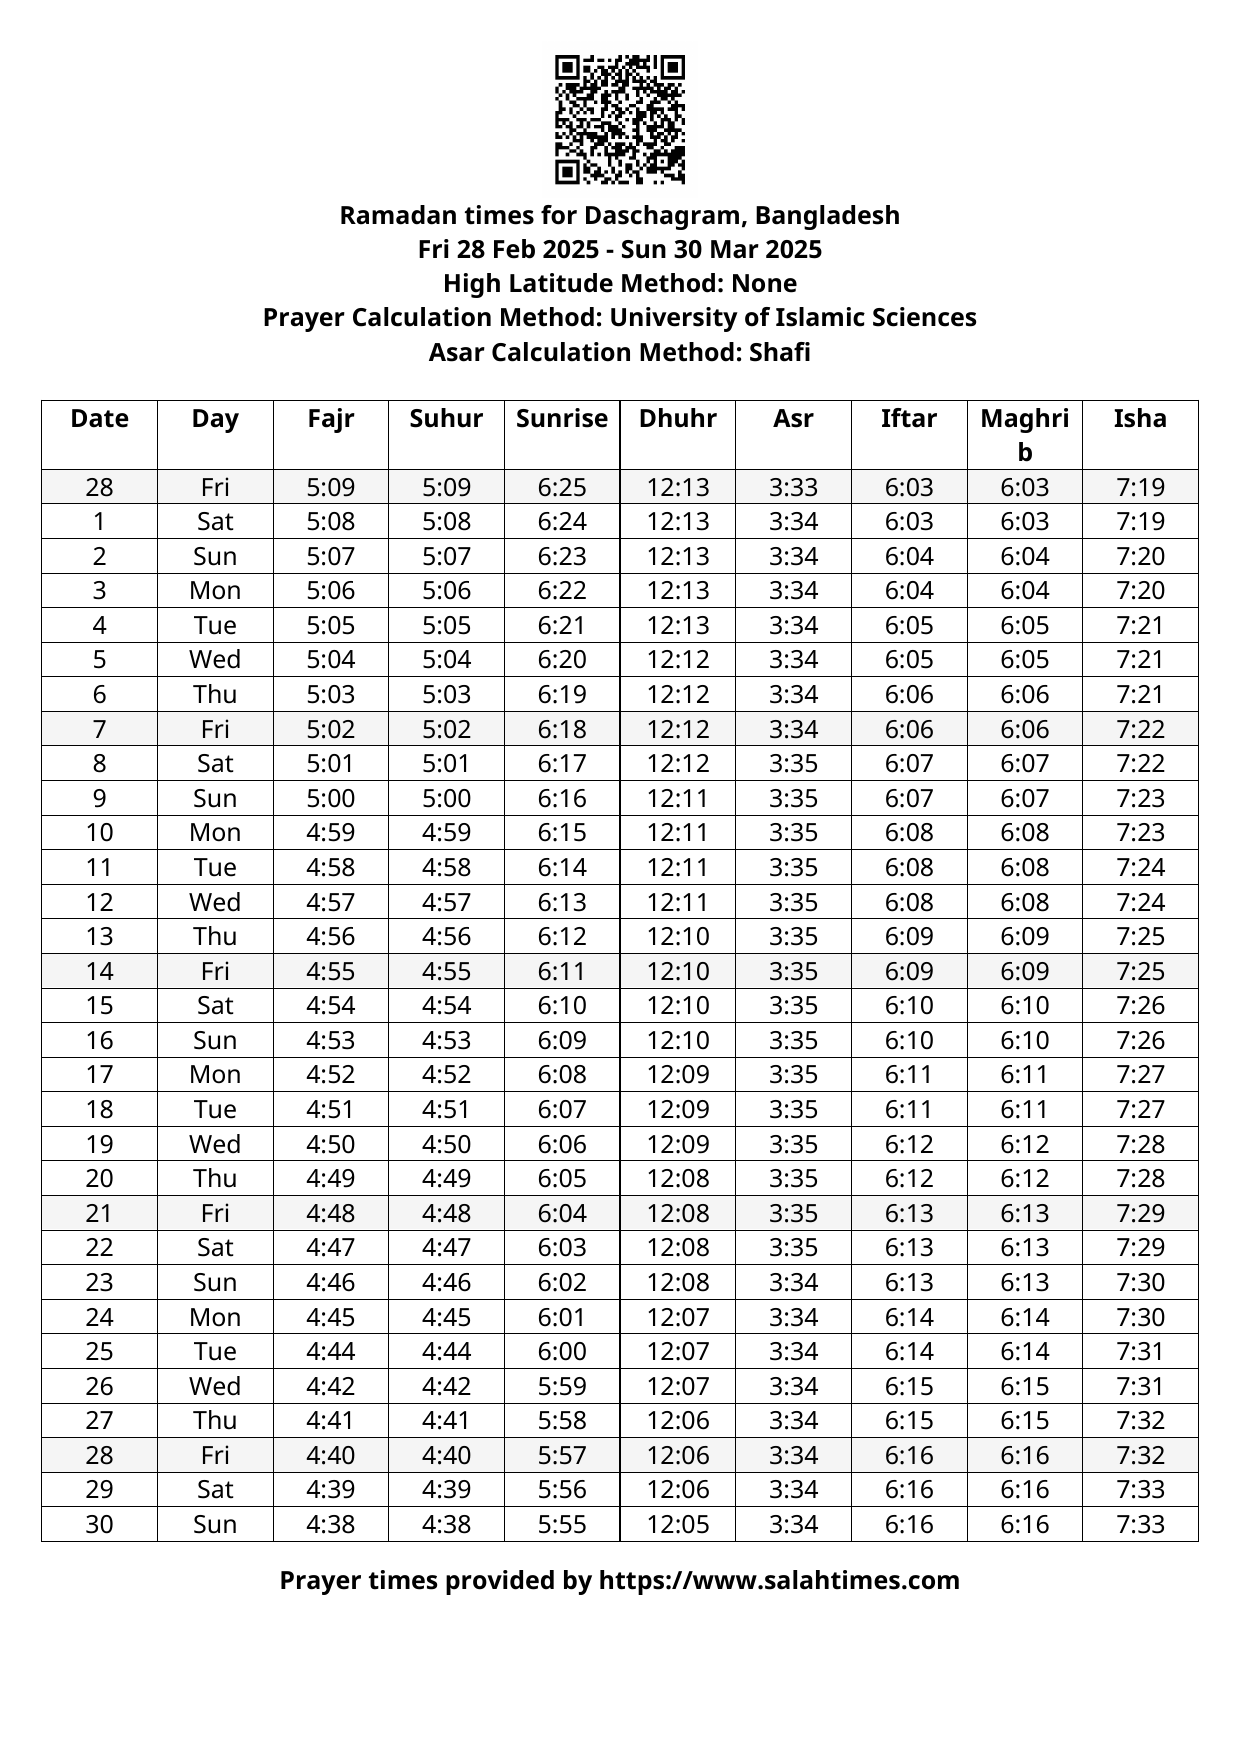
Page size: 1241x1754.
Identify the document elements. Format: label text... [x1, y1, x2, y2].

table_cell 12:08 [621, 1231, 735, 1264]
table_cell 7:29 [1083, 1196, 1198, 1229]
table_cell 6:10 [968, 1023, 1082, 1057]
table_cell 4:50 [274, 1127, 388, 1160]
table_cell 3:34 [736, 539, 851, 572]
text Ramadan times for Daschagram, Bangladesh [42, 198, 1198, 232]
table_cell 6:17 [505, 746, 619, 780]
table_cell Mon [158, 574, 273, 607]
table_cell 6:11 [505, 954, 619, 987]
table_cell 7:22 [1083, 712, 1198, 745]
table_header Suhur [389, 401, 504, 469]
table_cell 4:44 [389, 1334, 504, 1368]
table_cell 4:52 [274, 1058, 388, 1091]
table_cell 6:08 [852, 850, 967, 884]
table_cell 6:15 [505, 816, 619, 849]
table_cell 12:12 [621, 677, 735, 711]
table_cell 7:19 [1083, 504, 1198, 538]
table_cell 5:04 [389, 643, 504, 676]
table_cell 6:03 [968, 470, 1082, 503]
table_cell 5:57 [505, 1438, 619, 1472]
table_cell 5:02 [274, 712, 388, 745]
table_cell 7:20 [1083, 574, 1198, 607]
table_cell 4:58 [389, 850, 504, 884]
table_cell 6:05 [505, 1161, 619, 1195]
table_cell 6:14 [852, 1300, 967, 1333]
table_cell 4:55 [274, 954, 388, 987]
table_cell Fri [158, 1438, 273, 1472]
table_cell 6:16 [968, 1473, 1082, 1506]
table_cell 6:07 [505, 1092, 619, 1126]
table_cell 7:32 [1083, 1404, 1198, 1437]
table_cell 6:20 [505, 643, 619, 676]
table_cell 4:42 [274, 1369, 388, 1402]
table_cell 4:54 [274, 989, 388, 1022]
table_cell 4:58 [274, 850, 388, 884]
table_cell Mon [158, 816, 273, 849]
table_cell 4:46 [389, 1265, 504, 1299]
table_cell 4:48 [274, 1196, 388, 1229]
table_cell 5:00 [274, 781, 388, 814]
table_cell 5:06 [274, 574, 388, 607]
table_cell 6:06 [968, 677, 1082, 711]
table_cell 6:10 [852, 1023, 967, 1057]
table_cell 7:33 [1083, 1473, 1198, 1506]
table_cell 12:07 [621, 1300, 735, 1333]
table_cell 7:21 [1083, 608, 1198, 642]
table_cell 6:08 [505, 1058, 619, 1091]
table_header Day [158, 401, 273, 469]
table_cell 4:57 [389, 885, 504, 918]
table_cell 6:16 [968, 1438, 1082, 1472]
table_cell 6:16 [505, 781, 619, 814]
table_cell 6 [42, 677, 157, 711]
table_cell 29 [42, 1473, 157, 1506]
table_cell 6:09 [852, 954, 967, 987]
table_cell 6:03 [505, 1231, 619, 1264]
table_cell 3:34 [736, 574, 851, 607]
table_cell Tue [158, 850, 273, 884]
table_cell 13 [42, 919, 157, 953]
table_cell 3:34 [736, 1265, 851, 1299]
table_cell 6:04 [505, 1196, 619, 1229]
table_cell Mon [158, 1058, 273, 1091]
table_cell 3:35 [736, 954, 851, 987]
table_cell 4:47 [389, 1231, 504, 1264]
table_cell 6:05 [852, 643, 967, 676]
table_cell 6:22 [505, 574, 619, 607]
table_cell 4:57 [274, 885, 388, 918]
table_cell 6:16 [852, 1507, 967, 1541]
table_cell 6:12 [968, 1127, 1082, 1160]
table_cell Thu [158, 1161, 273, 1195]
table_cell 4:46 [274, 1265, 388, 1299]
table_cell 8 [42, 746, 157, 780]
table_cell 4:55 [389, 954, 504, 987]
table_cell 6:15 [852, 1404, 967, 1437]
table_cell 26 [42, 1369, 157, 1402]
table_cell 6:16 [852, 1473, 967, 1506]
table_cell 7:20 [1083, 539, 1198, 572]
table_cell 4:51 [274, 1092, 388, 1126]
table_cell 25 [42, 1334, 157, 1368]
table_cell 7:30 [1083, 1265, 1198, 1299]
table_cell 6:25 [505, 470, 619, 503]
text High Latitude Method: None [42, 266, 1198, 300]
table_cell 6:14 [968, 1300, 1082, 1333]
table_cell 12:06 [621, 1438, 735, 1472]
picture [542, 41, 699, 198]
table_cell 3:35 [736, 989, 851, 1022]
table_cell 3:34 [736, 677, 851, 711]
table_header Maghrib [968, 401, 1082, 469]
table_cell 6:06 [505, 1127, 619, 1160]
table_cell 6:12 [852, 1161, 967, 1195]
table_cell 7:31 [1083, 1334, 1198, 1368]
table_cell 12:13 [621, 574, 735, 607]
table_cell Sat [158, 504, 273, 538]
table_cell 14 [42, 954, 157, 987]
table_cell 5 [42, 643, 157, 676]
table_cell Sun [158, 1265, 273, 1299]
table_cell 4:40 [274, 1438, 388, 1472]
table_cell 3:34 [736, 1507, 851, 1541]
table_cell 4:56 [389, 919, 504, 953]
table_cell 3:34 [736, 504, 851, 538]
table_cell 6:13 [968, 1231, 1082, 1264]
table_cell 1 [42, 504, 157, 538]
table_cell 12 [42, 885, 157, 918]
table_cell 7:32 [1083, 1438, 1198, 1472]
table_cell Sat [158, 1231, 273, 1264]
table_header Asr [736, 401, 851, 469]
table_cell 6:08 [968, 885, 1082, 918]
table_cell 7:19 [1083, 470, 1198, 503]
table_cell 23 [42, 1265, 157, 1299]
table_cell 6:14 [968, 1334, 1082, 1368]
table_cell 6:06 [968, 712, 1082, 745]
table_cell Fri [158, 954, 273, 987]
table_cell 21 [42, 1196, 157, 1229]
table_cell 6:24 [505, 504, 619, 538]
table_cell 12:13 [621, 608, 735, 642]
table_cell 12:06 [621, 1404, 735, 1437]
table_header Date [42, 401, 157, 469]
table_cell 4:38 [274, 1507, 388, 1541]
table_cell Fri [158, 712, 273, 745]
table_cell Tue [158, 608, 273, 642]
table_cell 4:59 [389, 816, 504, 849]
table_cell 6:13 [505, 885, 619, 918]
table_cell 4:53 [389, 1023, 504, 1057]
table_cell Sun [158, 1507, 273, 1541]
table_cell 4:41 [274, 1404, 388, 1437]
table_cell 4:39 [274, 1473, 388, 1506]
table_cell Thu [158, 677, 273, 711]
table_cell 6:07 [852, 781, 967, 814]
table_cell 12:11 [621, 816, 735, 849]
table_cell 6:07 [852, 746, 967, 780]
table_cell 3:35 [736, 816, 851, 849]
table_cell 11 [42, 850, 157, 884]
table_cell 6:03 [852, 470, 967, 503]
table_cell 3:35 [736, 1161, 851, 1195]
table_cell 5:03 [389, 677, 504, 711]
table_cell 3:34 [736, 712, 851, 745]
table_cell 6:13 [852, 1231, 967, 1264]
table_cell 6:04 [968, 539, 1082, 572]
table_cell 20 [42, 1161, 157, 1195]
table_cell Wed [158, 885, 273, 918]
table_cell Thu [158, 1404, 273, 1437]
table_cell Fri [158, 1196, 273, 1229]
table_cell 12:12 [621, 746, 735, 780]
table_cell 6:13 [852, 1265, 967, 1299]
table_cell 18 [42, 1092, 157, 1126]
table_cell Mon [158, 1300, 273, 1333]
table_cell 7:27 [1083, 1058, 1198, 1091]
table_cell 3:34 [736, 1300, 851, 1333]
table_cell 3:35 [736, 885, 851, 918]
table_cell 6:18 [505, 712, 619, 745]
table_cell 6:03 [852, 504, 967, 538]
table_cell 7:33 [1083, 1507, 1198, 1541]
table_cell 6:14 [852, 1334, 967, 1368]
table_cell 6:23 [505, 539, 619, 572]
table_cell 3:35 [736, 1196, 851, 1229]
table_cell 4:52 [389, 1058, 504, 1091]
table_cell 4:47 [274, 1231, 388, 1264]
table_cell 4:59 [274, 816, 388, 849]
table_cell 7:26 [1083, 1023, 1198, 1057]
table_cell 6:13 [852, 1196, 967, 1229]
table_cell 6:04 [968, 574, 1082, 607]
table_cell 7:24 [1083, 850, 1198, 884]
table_cell Wed [158, 1127, 273, 1160]
table_cell 6:08 [852, 816, 967, 849]
table_cell 12:07 [621, 1369, 735, 1402]
table_cell 22 [42, 1231, 157, 1264]
table_cell 6:16 [852, 1438, 967, 1472]
table_cell 12:08 [621, 1161, 735, 1195]
table_cell 6:05 [968, 608, 1082, 642]
table_cell 4:54 [389, 989, 504, 1022]
table_header Sunrise [505, 401, 619, 469]
table_cell 4:39 [389, 1473, 504, 1506]
table_cell 12:10 [621, 954, 735, 987]
table_cell 16 [42, 1023, 157, 1057]
table_cell 4:45 [389, 1300, 504, 1333]
table_cell 6:12 [968, 1161, 1082, 1195]
table_cell 4:51 [389, 1092, 504, 1126]
table_cell 12:13 [621, 504, 735, 538]
table_cell 6:08 [968, 816, 1082, 849]
table_cell 6:15 [852, 1369, 967, 1402]
table_cell 12:13 [621, 539, 735, 572]
table_cell 6:00 [505, 1334, 619, 1368]
table_cell 6:09 [852, 919, 967, 953]
table_cell 12:08 [621, 1196, 735, 1229]
table_cell 4:44 [274, 1334, 388, 1368]
table_cell 9 [42, 781, 157, 814]
table_cell 7:25 [1083, 954, 1198, 987]
table_cell 12:11 [621, 850, 735, 884]
table_header Fajr [274, 401, 388, 469]
table_cell 6:12 [852, 1127, 967, 1160]
table_cell Sat [158, 1473, 273, 1506]
table_cell Sat [158, 989, 273, 1022]
table_cell 3:35 [736, 1127, 851, 1160]
table_cell 6:10 [968, 989, 1082, 1022]
table_header Iftar [852, 401, 967, 469]
table_cell 24 [42, 1300, 157, 1333]
table_cell 7:27 [1083, 1092, 1198, 1126]
table_cell 3:34 [736, 1334, 851, 1368]
table_cell 7:28 [1083, 1161, 1198, 1195]
table_cell 3:35 [736, 1092, 851, 1126]
table_cell 6:04 [852, 574, 967, 607]
table_cell 4:50 [389, 1127, 504, 1160]
table_cell 2 [42, 539, 157, 572]
table_cell 5:07 [389, 539, 504, 572]
table_cell 12:13 [621, 470, 735, 503]
table_cell 6:09 [968, 919, 1082, 953]
table_cell 5:03 [274, 677, 388, 711]
table_cell 7:26 [1083, 989, 1198, 1022]
table_cell 3:34 [736, 1438, 851, 1472]
table_cell 6:19 [505, 677, 619, 711]
table_cell 4:41 [389, 1404, 504, 1437]
table_cell 5:01 [389, 746, 504, 780]
table_cell Wed [158, 1369, 273, 1402]
table_cell 6:13 [968, 1196, 1082, 1229]
table_cell 6:05 [968, 643, 1082, 676]
table_cell 3:34 [736, 1369, 851, 1402]
table_cell 28 [42, 1438, 157, 1472]
table_cell 3:34 [736, 608, 851, 642]
table_cell 6:07 [968, 746, 1082, 780]
table_cell 5:59 [505, 1369, 619, 1402]
table_cell 3:35 [736, 919, 851, 953]
table_cell 6:09 [505, 1023, 619, 1057]
table_cell 12:09 [621, 1127, 735, 1160]
text Asar Calculation Method: Shafi [42, 334, 1198, 368]
table_cell Tue [158, 1092, 273, 1126]
table_cell 27 [42, 1404, 157, 1437]
table_cell Sun [158, 539, 273, 572]
table_cell 12:06 [621, 1473, 735, 1506]
table_cell 7:25 [1083, 919, 1198, 953]
table_cell 3:35 [736, 850, 851, 884]
table_cell Sun [158, 1023, 273, 1057]
table_cell 12:10 [621, 989, 735, 1022]
table_cell 7:23 [1083, 781, 1198, 814]
table_cell 12:10 [621, 919, 735, 953]
table_cell 3:35 [736, 781, 851, 814]
table_cell 6:10 [505, 989, 619, 1022]
table_cell 6:02 [505, 1265, 619, 1299]
table_cell 12:12 [621, 712, 735, 745]
table_cell 12:11 [621, 885, 735, 918]
table_cell 3:34 [736, 643, 851, 676]
table_cell Wed [158, 643, 273, 676]
table_cell 12:05 [621, 1507, 735, 1541]
table_header Isha [1083, 401, 1198, 469]
table_cell 4:45 [274, 1300, 388, 1333]
table_cell 19 [42, 1127, 157, 1160]
table_cell Sat [158, 746, 273, 780]
table_cell 3:35 [736, 1058, 851, 1091]
table_cell 5:55 [505, 1507, 619, 1541]
table_cell 7 [42, 712, 157, 745]
table_cell 5:04 [274, 643, 388, 676]
table_cell 3:34 [736, 1473, 851, 1506]
text Prayer times provided by https://www.salahtimes.com [42, 1563, 1198, 1597]
table_cell 12:11 [621, 781, 735, 814]
table_cell Thu [158, 919, 273, 953]
table_cell 12:10 [621, 1023, 735, 1057]
table_cell 5:05 [389, 608, 504, 642]
table_header Dhuhr [621, 401, 735, 469]
table_cell 5:01 [274, 746, 388, 780]
table_cell 5:09 [274, 470, 388, 503]
table_cell 12:12 [621, 643, 735, 676]
table_cell 12:09 [621, 1092, 735, 1126]
table_cell Sun [158, 781, 273, 814]
text Prayer Calculation Method: University of Islamic Sciences [42, 300, 1198, 334]
table_cell 6:15 [968, 1369, 1082, 1402]
table_cell 6:10 [852, 989, 967, 1022]
table_cell 6:16 [968, 1507, 1082, 1541]
table_cell 6:09 [968, 954, 1082, 987]
table_cell 17 [42, 1058, 157, 1091]
table_cell 4:40 [389, 1438, 504, 1472]
table_cell 12:08 [621, 1265, 735, 1299]
table_cell 6:05 [852, 608, 967, 642]
table_cell 6:14 [505, 850, 619, 884]
table_cell 5:58 [505, 1404, 619, 1437]
table_cell 5:09 [389, 470, 504, 503]
table_cell 3:33 [736, 470, 851, 503]
table_cell 3:35 [736, 1231, 851, 1264]
table_cell 4:48 [389, 1196, 504, 1229]
table_cell 7:21 [1083, 677, 1198, 711]
table_cell 6:06 [852, 712, 967, 745]
table_cell 7:31 [1083, 1369, 1198, 1402]
table_cell 6:21 [505, 608, 619, 642]
table_cell 4:42 [389, 1369, 504, 1402]
table_cell 7:22 [1083, 746, 1198, 780]
table_cell 7:24 [1083, 885, 1198, 918]
table_cell 7:28 [1083, 1127, 1198, 1160]
table_cell 10 [42, 816, 157, 849]
table_cell 7:30 [1083, 1300, 1198, 1333]
table_cell 6:08 [968, 850, 1082, 884]
table_cell 5:08 [274, 504, 388, 538]
table_cell 6:01 [505, 1300, 619, 1333]
text Fri 28 Feb 2025 - Sun 30 Mar 2025 [42, 232, 1198, 266]
table_cell 6:13 [968, 1265, 1082, 1299]
table_cell 3:35 [736, 746, 851, 780]
table_cell 4:49 [274, 1161, 388, 1195]
table_cell 6:15 [968, 1404, 1082, 1437]
table_cell 30 [42, 1507, 157, 1541]
table_cell 4:53 [274, 1023, 388, 1057]
table_cell 3 [42, 574, 157, 607]
table_cell 3:35 [736, 1023, 851, 1057]
table_cell 7:23 [1083, 816, 1198, 849]
table_cell 5:02 [389, 712, 504, 745]
table_cell 5:00 [389, 781, 504, 814]
table_cell 4 [42, 608, 157, 642]
table_cell 6:12 [505, 919, 619, 953]
table_cell 6:11 [968, 1058, 1082, 1091]
table_cell 6:07 [968, 781, 1082, 814]
table_cell 4:56 [274, 919, 388, 953]
table_cell 6:03 [968, 504, 1082, 538]
table_cell 3:34 [736, 1404, 851, 1437]
table_cell 5:56 [505, 1473, 619, 1506]
table_cell 6:11 [852, 1092, 967, 1126]
table_cell 15 [42, 989, 157, 1022]
table_cell 6:11 [968, 1092, 1082, 1126]
table_cell 4:49 [389, 1161, 504, 1195]
table_cell 5:05 [274, 608, 388, 642]
table_cell 4:38 [389, 1507, 504, 1541]
table_cell 6:06 [852, 677, 967, 711]
table_cell 7:21 [1083, 643, 1198, 676]
table_cell Tue [158, 1334, 273, 1368]
table_cell 5:07 [274, 539, 388, 572]
table_cell 7:29 [1083, 1231, 1198, 1264]
table_cell 28 [42, 470, 157, 503]
table_cell 5:08 [389, 504, 504, 538]
table_cell 5:06 [389, 574, 504, 607]
table_cell 6:04 [852, 539, 967, 572]
table_cell 12:09 [621, 1058, 735, 1091]
table_cell 6:11 [852, 1058, 967, 1091]
table_cell Fri [158, 470, 273, 503]
table_cell 6:08 [852, 885, 967, 918]
table_cell 12:07 [621, 1334, 735, 1368]
